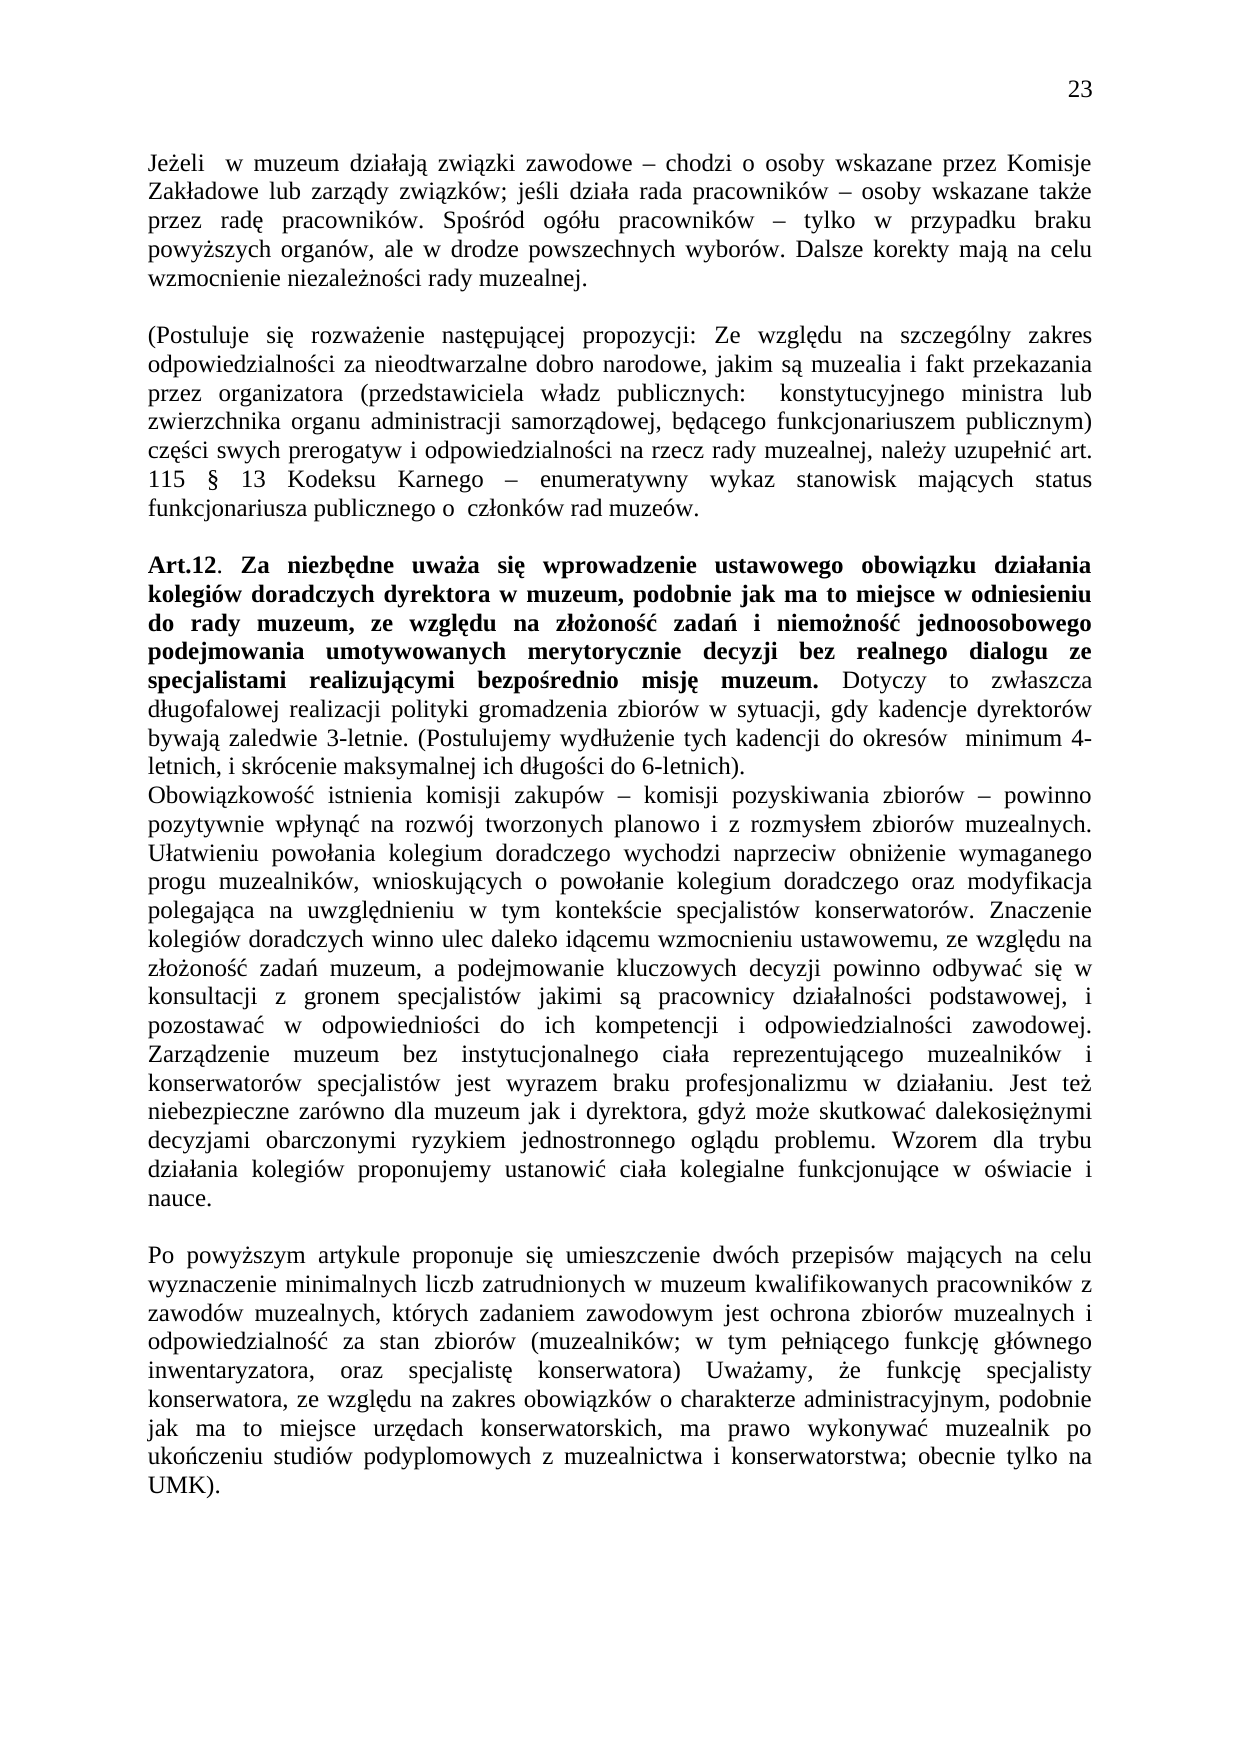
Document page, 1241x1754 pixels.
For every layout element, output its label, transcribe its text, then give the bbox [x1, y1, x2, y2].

text Po powyższym artykule proponuje się umieszczenie dwóch przepisów mających na celu wyznaczenie minimalnych liczb zatrudnionych w muzeum kwalifikowanych pracowników z zawodów muzealnych, których zadaniem zawodowym jest ochrona zbiorów muzealnych i odpowiedzialność za stan zbiorów (muzealników; w tym pełniącego funkcję głównego inwentaryzatora, oraz specjalistę konserwatora) Uważamy, że funkcję specjalisty konserwatora, ze względu na zakres obowiązków o charakterze administracyjnym, podobnie jak ma to miejsce urzędach konserwatorskich, ma prawo wykonywać muzealnik po ukończeniu studiów podyplomowych z muzealnictwa i konserwatorstwa; obecnie tylko na UMK). [148, 1240, 1093, 1499]
text Obowiązkowość istnienia komisji zakupów – komisji pozyskiwania zbiorów – powinno pozytywnie wpłynąć na rozwój tworzonych planowo i z rozmysłem zbiorów muzealnych. Ułatwieniu powołania kolegium doradczego wychodzi naprzeciw obniżenie wymaganego progu muzealników, wnioskujących o powołanie kolegium doradczego oraz modyfikacja polegająca na uwzględnieniu w tym kontekście specjalistów konserwatorów. Znaczenie kolegiów doradczych winno ulec daleko idącemu wzmocnieniu ustawowemu, ze względu na złożoność zadań muzeum, a podejmowanie kluczowych decyzji powinno odbywać się w konsultacji z gronem specjalistów jakimi są pracownicy działalności podstawowej, i pozostawać w odpowiedniości do ich kompetencji i odpowiedzialności zawodowej. Zarządzenie muzeum bez instytucjonalnego ciała reprezentującego muzealników i konserwatorów specjalistów jest wyrazem braku profesjonalizmu w działaniu. Jest też niebezpieczne zarówno dla muzeum jak i dyrektora, gdyż może skutkować dalekosiężnymi decyzjami obarczonymi ryzykiem jednostronnego oglądu problemu. Wzorem dla trybu działania kolegiów proponujemy ustanowić ciała kolegialne funkcjonujące w oświacie i nauce. [148, 780, 1093, 1211]
text Jeżeli w muzeum działają związki zawodowe – chodzi o osoby wskazane przez Komisje Zakładowe lub zarządy związków; jeśli działa rada pracowników – osoby wskazane także przez radę pracowników. Spośród ogółu pracowników – tylko w przypadku braku powyższych organów, ale w drodze powszechnych wyborów. Dalsze korekty mają na celu wzmocnienie niezależności rady muzealnej. [148, 148, 1093, 291]
text Art.12. Za niezbędne uważa się wprowadzenie ustawowego obowiązku działania kolegiów doradczych dyrektora w muzeum, podobnie jak ma to miejsce w odniesieniu do rady muzeum, ze względu na złożoność zadań i niemożność jednoosobowego podejmowania umotywowanych merytorycznie decyzji bez realnego dialogu ze specjalistami realizującymi bezpośrednio misję muzeum. Dotyczy to zwłaszcza długofalowej realizacji polityki gromadzenia zbiorów w sytuacji, gdy kadencje dyrektorów bywają zaledwie 3-letnie. (Postulujemy wydłużenie tych kadencji do okresów minimum 4-letnich, i skrócenie maksymalnej ich długości do 6-letnich). [148, 550, 1093, 780]
text (Postuluje się rozważenie następującej propozycji: Ze względu na szczególny zakres odpowiedzialności za nieodtwarzalne dobro narodowe, jakim są muzealia i fakt przekazania przez organizatora (przedstawiciela władz publicznych: konstytucyjnego ministra lub zwierzchnika organu administracji samorządowej, będącego funkcjonariuszem publicznym) części swych prerogatyw i odpowiedzialności na rzecz rady muzealnej, należy uzupełnić art. 115 § 13 Kodeksu Karnego – enumeratywny wykaz stanowisk mających status funkcjonariusza publicznego o członków rad muzeów. [148, 320, 1093, 521]
